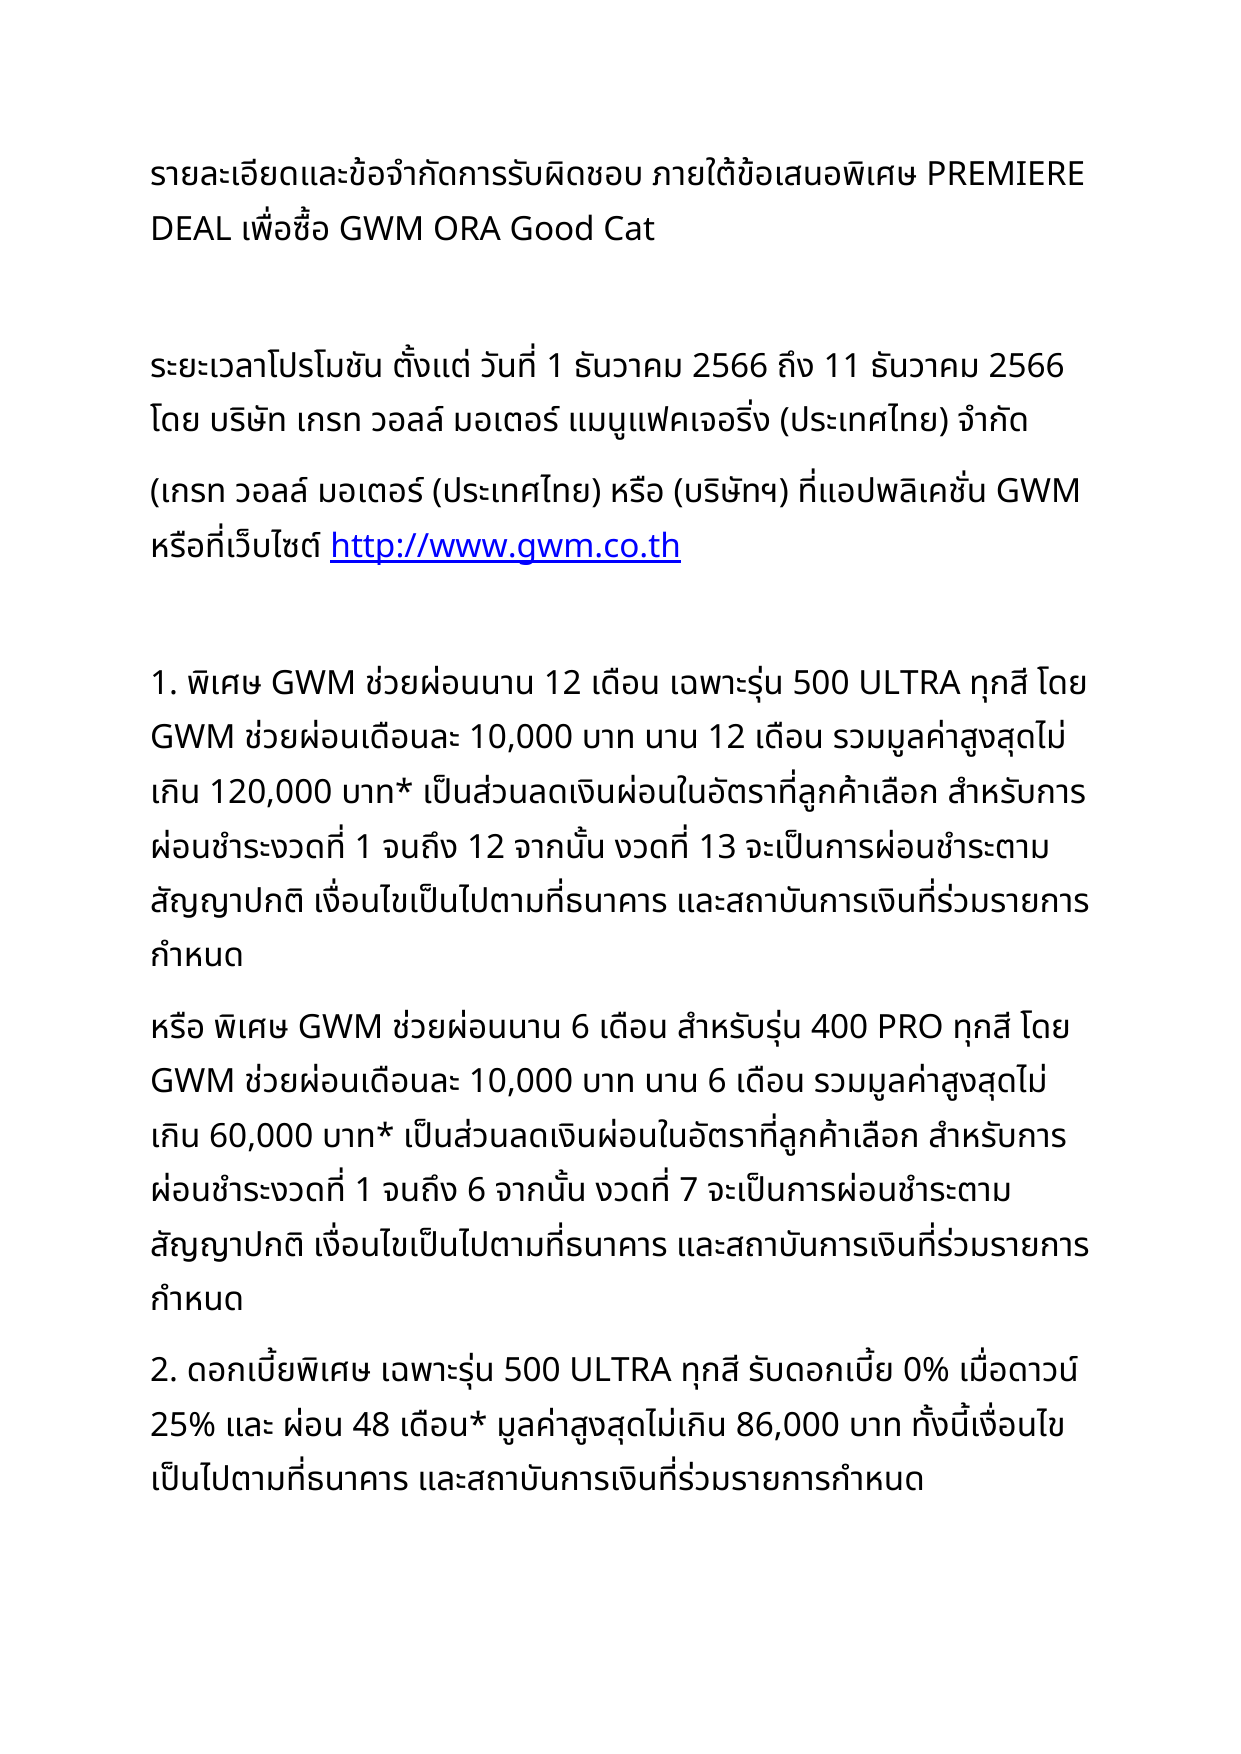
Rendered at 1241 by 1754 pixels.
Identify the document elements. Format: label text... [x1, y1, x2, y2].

text 1. พิเศษ GWM ช่วยผ่อนนาน 12 เดือน เฉพาะรุ่น 500 ULTRA ทุกสี โดย GWM ช่วยผ่อนเดือนละ 10,000 บาท นาน 12 เดือน รวมมูลค่าสูงสุดไม่เกิน 120,000 บาท* เป็นส่วนลดเงินผ่อนในอัตราที่ลูกค้าเลือก สำหรับการผ่อนชำระงวดที่ 1 จนถึง 12 จากนั้น งวดที่ 13 จะเป็นการผ่อนชำระตามสัญญาปกติ เงื่อนไขเป็นไปตามที่ธนาคาร และสถาบันการเงินที่ร่วมรายการกำหนด [150, 659, 1090, 982]
text 2. ดอกเบี้ยพิเศษ เฉพาะรุ่น 500 ULTRA ทุกสี รับดอกเบี้ย 0% เมื่อดาวน์ 25% และ ผ่อน 48 เดือน* มูลค่าสูงสุดไม่เกิน 86,000 บาท ทั้งนี้เงื่อนไขเป็นไปตามที่ธนาคาร และสถาบันการเงินที่ร่วมรายการกำหนด [150, 1346, 1090, 1506]
text หรือ พิเศษ GWM ช่วยผ่อนนาน 6 เดือน สำหรับรุ่น 400 PRO ทุกสี โดย GWM ช่วยผ่อนเดือนละ 10,000 บาท นาน 6 เดือน รวมมูลค่าสูงสุดไม่เกิน 60,000 บาท* เป็นส่วนลดเงินผ่อนในอัตราที่ลูกค้าเลือก สำหรับการผ่อนชำระงวดที่ 1 จนถึง 6 จากนั้น งวดที่ 7 จะเป็นการผ่อนชำระตามสัญญาปกติ เงื่อนไขเป็นไปตามที่ธนาคาร และสถาบันการเงินที่ร่วมรายการกำหนด [150, 1002, 1090, 1326]
text (เกรท วอลล์ มอเตอร์ (ประเทศไทย) หรือ (บริษัทฯ) ที่แอปพลิเคชั่น GWM หรือที่เว็บไซต์ http://www.gwm.co.th [150, 467, 1090, 572]
text รายละเอียดและข้อจำกัดการรับผิดชอบ ภายใต้ข้อเสนอพิเศษ PREMIERE DEAL เพื่อซื้อ GWM ORA Good Cat [150, 150, 1090, 255]
text ระยะเวลาโปรโมชัน ตั้งแต่ วันที่ 1 ธันวาคม 2566 ถึง 11 ธันวาคม 2566 โดย บริษัท เกรท วอลล์ มอเตอร์ แมนูแฟคเจอริ่ง (ประเทศไทย) จำกัด [150, 341, 1090, 447]
